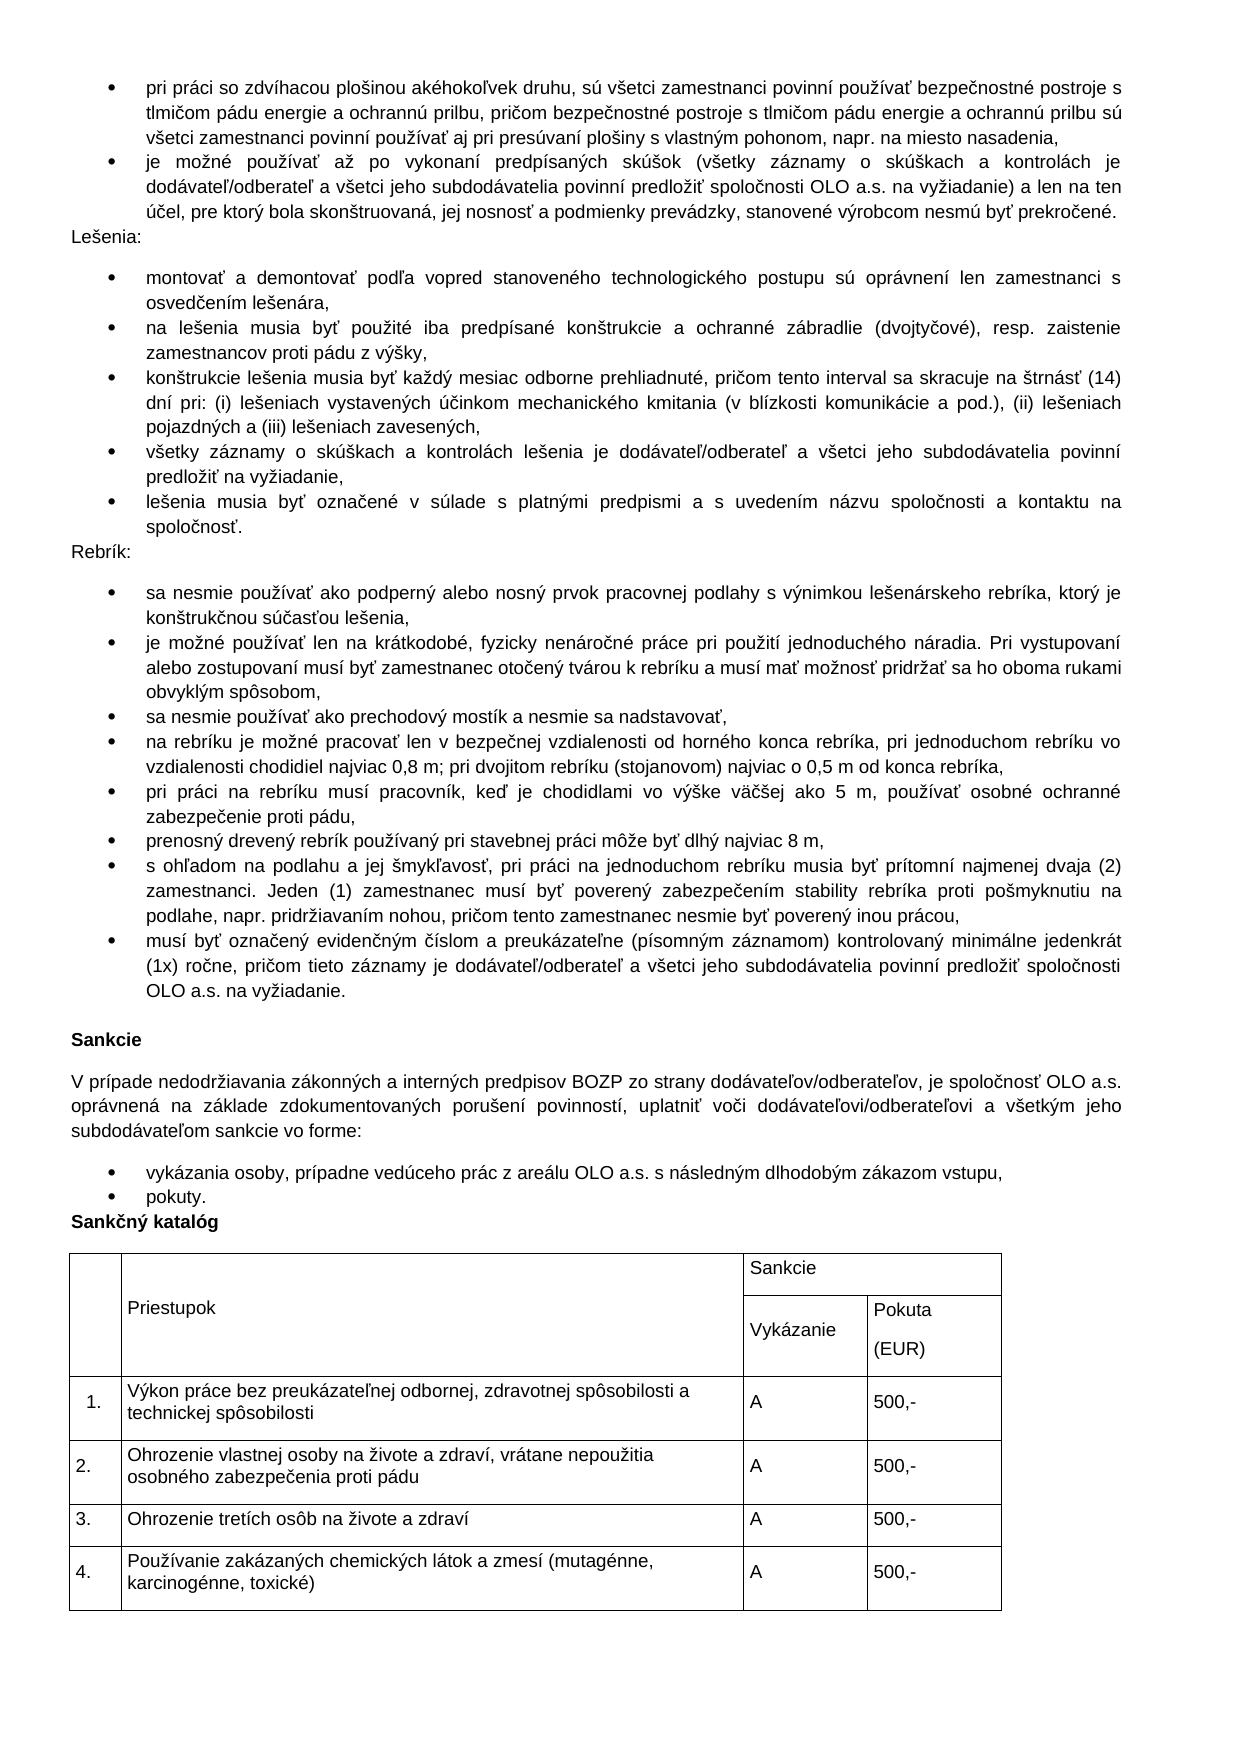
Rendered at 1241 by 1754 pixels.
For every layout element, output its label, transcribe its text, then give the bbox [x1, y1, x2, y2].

text Sankčný katalóg [71, 1211, 1122, 1233]
list s ohľadom na podlahu a jej šmykľavosť, pri práci na jednoduchom rebríku musia byť prítomní najmenej dvaja (2) zamestnanci. Jeden (1) zamestnanec musí byť poverený zabezpečením stability rebríka proti pošmyknutiu na podlahe, napr. pridržiavaním nohou, pričom tento zamestnanec nesmie byť poverený inou prácou, [108, 855, 1122, 926]
text V prípade nedodržiavania zákonných a interných predpisov BOZP zo strany dodávateľov/odberateľov, je spoločnosť OLO a.s. oprávnená na základe zdokumentovaných porušení povinností, uplatniť voči dodávateľovi/odberateľovi a všetkým jeho subdodávateľom sankcie vo forme: [71, 1070, 1122, 1142]
table_cell Používanie zakázaných chemických látok a zmesí (mutagénne, karcinogénne, toxické) [122, 1547, 743, 1610]
list pri práci na rebríku musí pracovník, keď je chodidlami vo výške väčšej ako 5 m, používať osobné ochranné zabezpečenie proti pádu, [108, 781, 1122, 827]
list lešenia musia byť označené v súlade s platnými predpismi a s uvedením názvu spoločnosti a kontaktu na spoločnosť. [108, 491, 1122, 537]
table_cell 3. [70, 1505, 121, 1546]
list prenosný drevený rebrík používaný pri stavebnej práci môže byť dlhý najviac 8 m, [108, 830, 1122, 852]
table_cell 1. [70, 1377, 121, 1440]
table_cell 500,- [868, 1547, 1001, 1610]
list je možné používať až po vykonaní predpísaných skúšok (všetky záznamy o skúškach a kontrolách je dodávateľ/odberateľ a všetci jeho subdodávatelia povinní predložiť spoločnosti OLO a.s. na vyžiadanie) a len na ten účel, pre ktorý bola skonštruovaná, jej nosnosť a podmienky prevádzky, stanovené výrobcom nesmú byť prekročené. [108, 151, 1122, 222]
table_header Sankcie [744, 1254, 1001, 1295]
table_header [70, 1254, 121, 1376]
table_cell 500,- [868, 1441, 1001, 1504]
list pri práci so zdvíhacou plošinou akéhokoľvek druhu, sú všetci zamestnanci povinní používať bezpečnostné postroje s tlmičom pádu energie a ochrannú prilbu, pričom bezpečnostné postroje s tlmičom pádu energie a ochrannú prilbu sú všetci zamestnanci povinní používať aj pri presúvaní plošiny s vlastným pohonom, napr. na miesto nasadenia, [108, 77, 1122, 148]
table_cell Vykázanie [744, 1296, 867, 1376]
table_cell Ohrozenie tretích osôb na živote a zdraví [122, 1505, 743, 1546]
table_cell 4. [70, 1547, 121, 1610]
table_cell A [744, 1441, 867, 1504]
table_cell A [744, 1377, 867, 1440]
list sa nesmie používať ako podperný alebo nosný prvok pracovnej podlahy s výnimkou lešenárskeho rebríka, ktorý je konštrukčnou súčasťou lešenia, [108, 582, 1122, 628]
list pokuty. [108, 1186, 1122, 1208]
list všetky záznamy o skúškach a kontrolách lešenia je dodávateľ/odberateľ a všetci jeho subdodávatelia povinní predložiť na vyžiadanie, [108, 441, 1122, 487]
table_cell 500,- [868, 1505, 1001, 1546]
list je možné používať len na krátkodobé, fyzicky nenáročné práce pri použití jednoduchého náradia. Pri vystupovaní alebo zostupovaní musí byť zamestnanec otočený tvárou k rebríku a musí mať možnosť pridržať sa ho oboma rukami obvyklým spôsobom, [108, 632, 1122, 703]
list vykázania osoby, prípadne vedúceho prác z areálu OLO a.s. s následným dlhodobým zákazom vstupu, [108, 1161, 1122, 1183]
table_cell Pokuta (EUR) [868, 1296, 1001, 1376]
table_header Priestupok [122, 1254, 743, 1376]
list musí byť označený evidenčným číslom a preukázateľne (písomným záznamom) kontrolovaný minimálne jedenkrát (1x) ročne, pričom tieto záznamy je dodávateľ/odberateľ a všetci jeho subdodávatelia povinní predložiť spoločnosti OLO a.s. na vyžiadanie. [108, 930, 1122, 1001]
table_cell Výkon práce bez preukázateľnej odbornej, zdravotnej spôsobilosti a technickej spôsobilosti [122, 1377, 743, 1440]
text Sankcie [71, 1029, 1122, 1051]
text Lešenia: [71, 226, 1122, 247]
list sa nesmie používať ako prechodový mostík a nesmie sa nadstavovať, [108, 706, 1122, 728]
list na rebríku je možné pracovať len v bezpečnej vzdialenosti od horného konca rebríka, pri jednoduchom rebríku vo vzdialenosti chodidiel najviac 0,8 m; pri dvojitom rebríku (stojanovom) najviac o 0,5 m od konca rebríka, [108, 731, 1122, 777]
table_cell 500,- [868, 1377, 1001, 1440]
list na lešenia musia byť použité iba predpísané konštrukcie a ochranné zábradlie (dvojtyčové), resp. zaistenie zamestnancov proti pádu z výšky, [108, 317, 1122, 363]
list konštrukcie lešenia musia byť každý mesiac odborne prehliadnuté, pričom tento interval sa skracuje na štrnásť (14) dní pri: (i) lešeniach vystavených účinkom mechanického kmitania (v blízkosti komunikácie a pod.), (ii) lešeniach pojazdných a (iii) lešeniach zavesených, [108, 367, 1122, 438]
table_cell 2. [70, 1441, 121, 1504]
table_cell A [744, 1505, 867, 1546]
text Rebrík: [71, 540, 1122, 562]
table_cell A [744, 1547, 867, 1610]
table_cell Ohrozenie vlastnej osoby na živote a zdraví, vrátane nepoužitia osobného zabezpečenia proti pádu [122, 1441, 743, 1504]
list montovať a demontovať podľa vopred stanoveného technologického postupu sú oprávnení len zamestnanci s osvedčením lešenára, [108, 267, 1122, 314]
